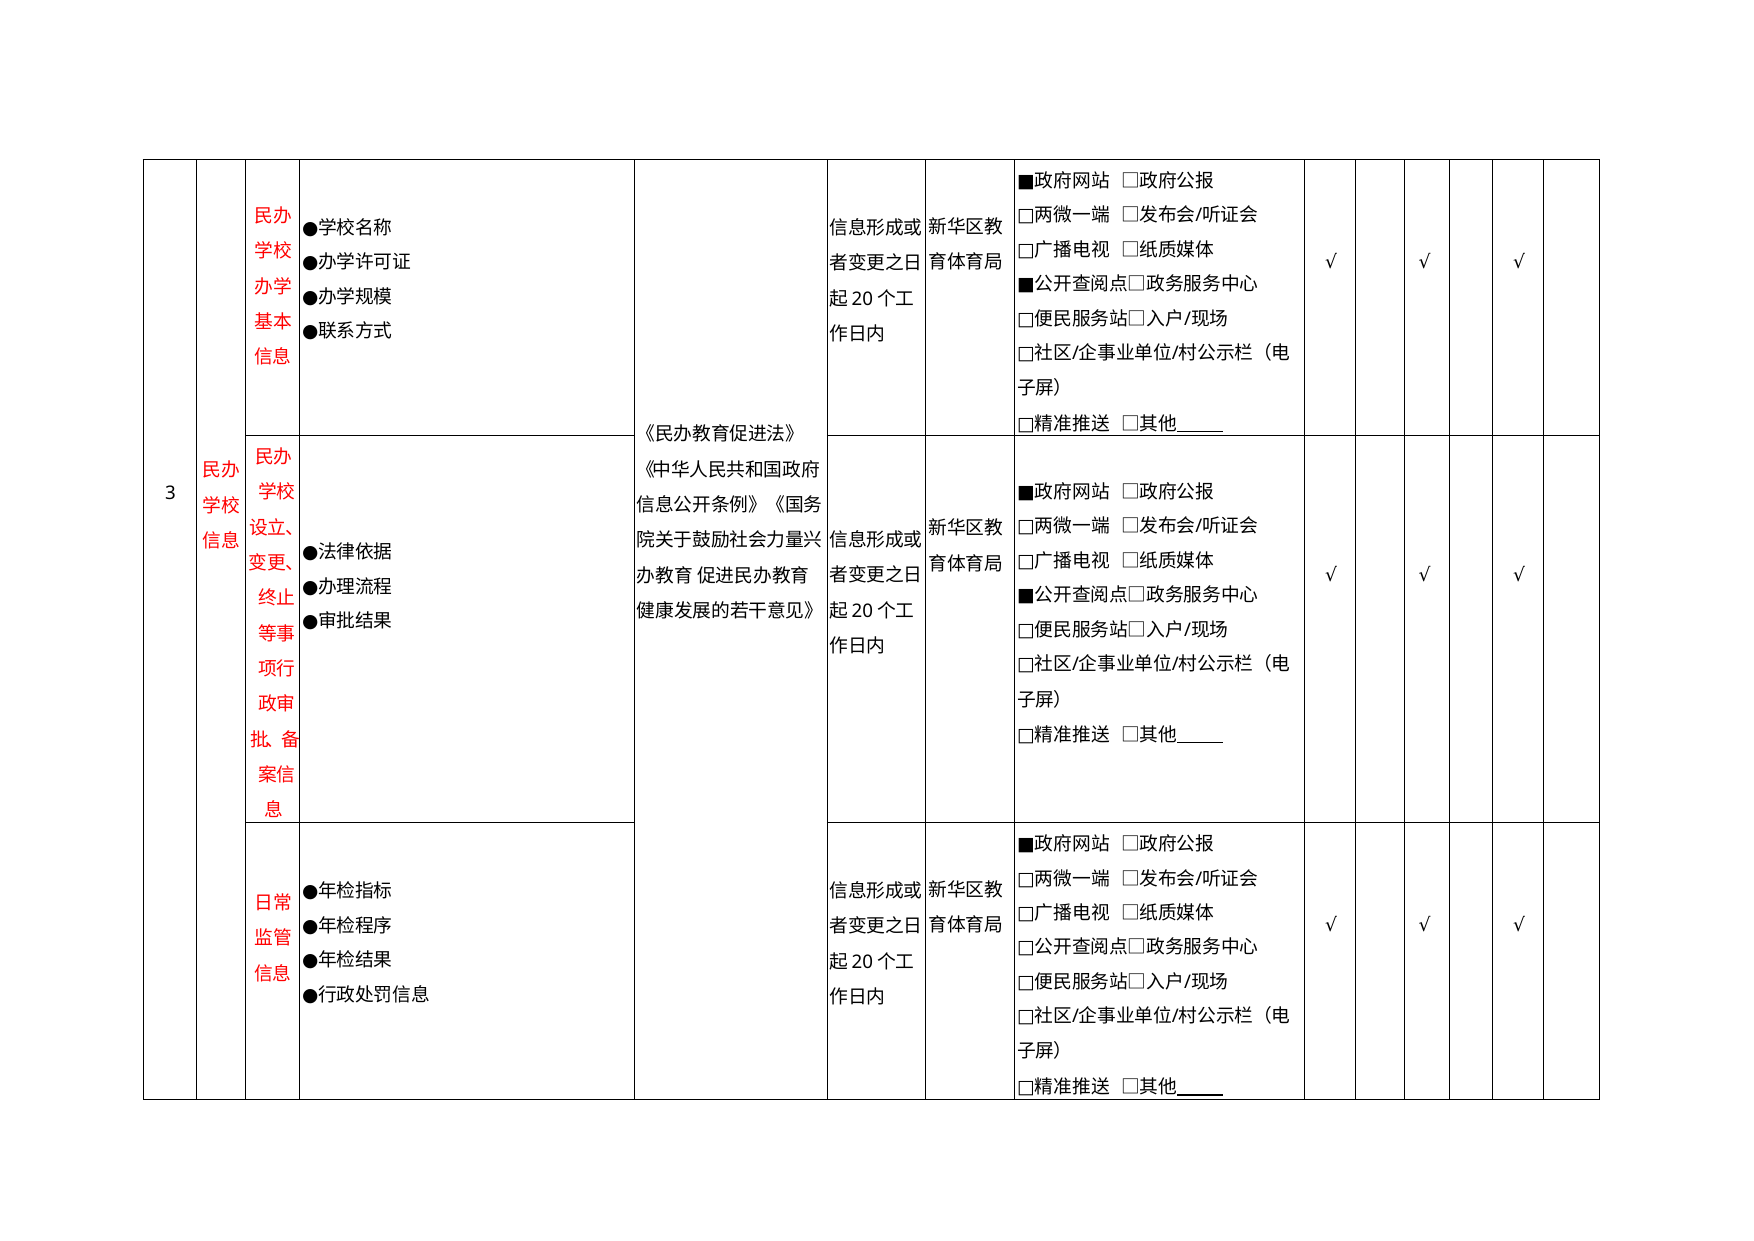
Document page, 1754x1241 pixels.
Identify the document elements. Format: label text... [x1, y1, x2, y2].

table_cell [1450, 823, 1492, 1099]
table_cell √ [1493, 436, 1543, 822]
table_cell 信息形成或者变更之日起 20 个工作日内 [828, 823, 925, 1099]
table_cell ■政府网站 □政府公报 □两微一端 □发布会/听证会 □广播电视 □纸质媒体 □公开查阅点□政务服务中心 □便民服务站□入户/现场 □社区/企事业单位/村公示栏（电子屏） □精准推送 □其他 [1015, 823, 1304, 1099]
table_cell [1356, 436, 1404, 822]
table_header √ [1405, 160, 1449, 435]
table_cell [1544, 436, 1599, 822]
table_header [1450, 160, 1492, 435]
table_cell 新华区教育体育局 [926, 823, 1014, 1099]
table_header 信息形成或者变更之日起 20 个工作日内 [828, 160, 925, 435]
table_cell ●法律依据 ●办理流程 ●审批结果 [300, 436, 634, 822]
table_cell [1356, 823, 1404, 1099]
table_header [1544, 160, 1599, 435]
table_cell 日常监管信息 [246, 823, 299, 1099]
table_cell √ [1305, 436, 1355, 822]
table_header 《民办教育促进法》《中华人民共和国政府信息公开条例》《国务院关于鼓励社会力量兴办教育 促进民办教育健康发展的若干意见》 [635, 160, 827, 1099]
table_header [1356, 160, 1404, 435]
table_header √ [1493, 160, 1543, 435]
table_cell 民办 学校 设立、变更、终止 等事 项行 政审 批、备案信 息 [246, 436, 299, 822]
table_header 新华区教育体育局 [926, 160, 1014, 435]
table_cell 信息形成或者变更之日起 20 个工作日内 [828, 436, 925, 822]
table_header ●学校名称 ●办学许可证 ●办学规模 ●联系方式 [300, 160, 634, 435]
table_header √ [1305, 160, 1355, 435]
table_cell ●年检指标 ●年检程序 ●年检结果 ●行政处罚信息 [300, 823, 634, 1099]
table_cell [1544, 823, 1599, 1099]
table_header 3 [144, 160, 196, 1099]
table_header 民办学校办学基本信息 [246, 160, 299, 435]
table_cell √ [1493, 823, 1543, 1099]
table_cell [1450, 436, 1492, 822]
table_cell 新华区教育体育局 [926, 436, 1014, 822]
table_header 民办学校信息 [197, 160, 245, 1099]
table_cell √ [1305, 823, 1355, 1099]
table_cell √ [1405, 436, 1449, 822]
table_cell ■政府网站 □政府公报 □两微一端 □发布会/听证会 □广播电视 □纸质媒体 ■公开查阅点□政务服务中心 □便民服务站□入户/现场 □社区/企事业单位/村公示栏（电子屏） □精准推送 □其他 [1015, 436, 1304, 822]
table_cell √ [1405, 823, 1449, 1099]
table_header ■政府网站 □政府公报 □两微一端 □发布会/听证会 □广播电视 □纸质媒体 ■公开查阅点□政务服务中心 □便民服务站□入户/现场 □社区/企事业单位/村公示栏（电子屏） □精准推送 □其他 [1015, 160, 1304, 435]
